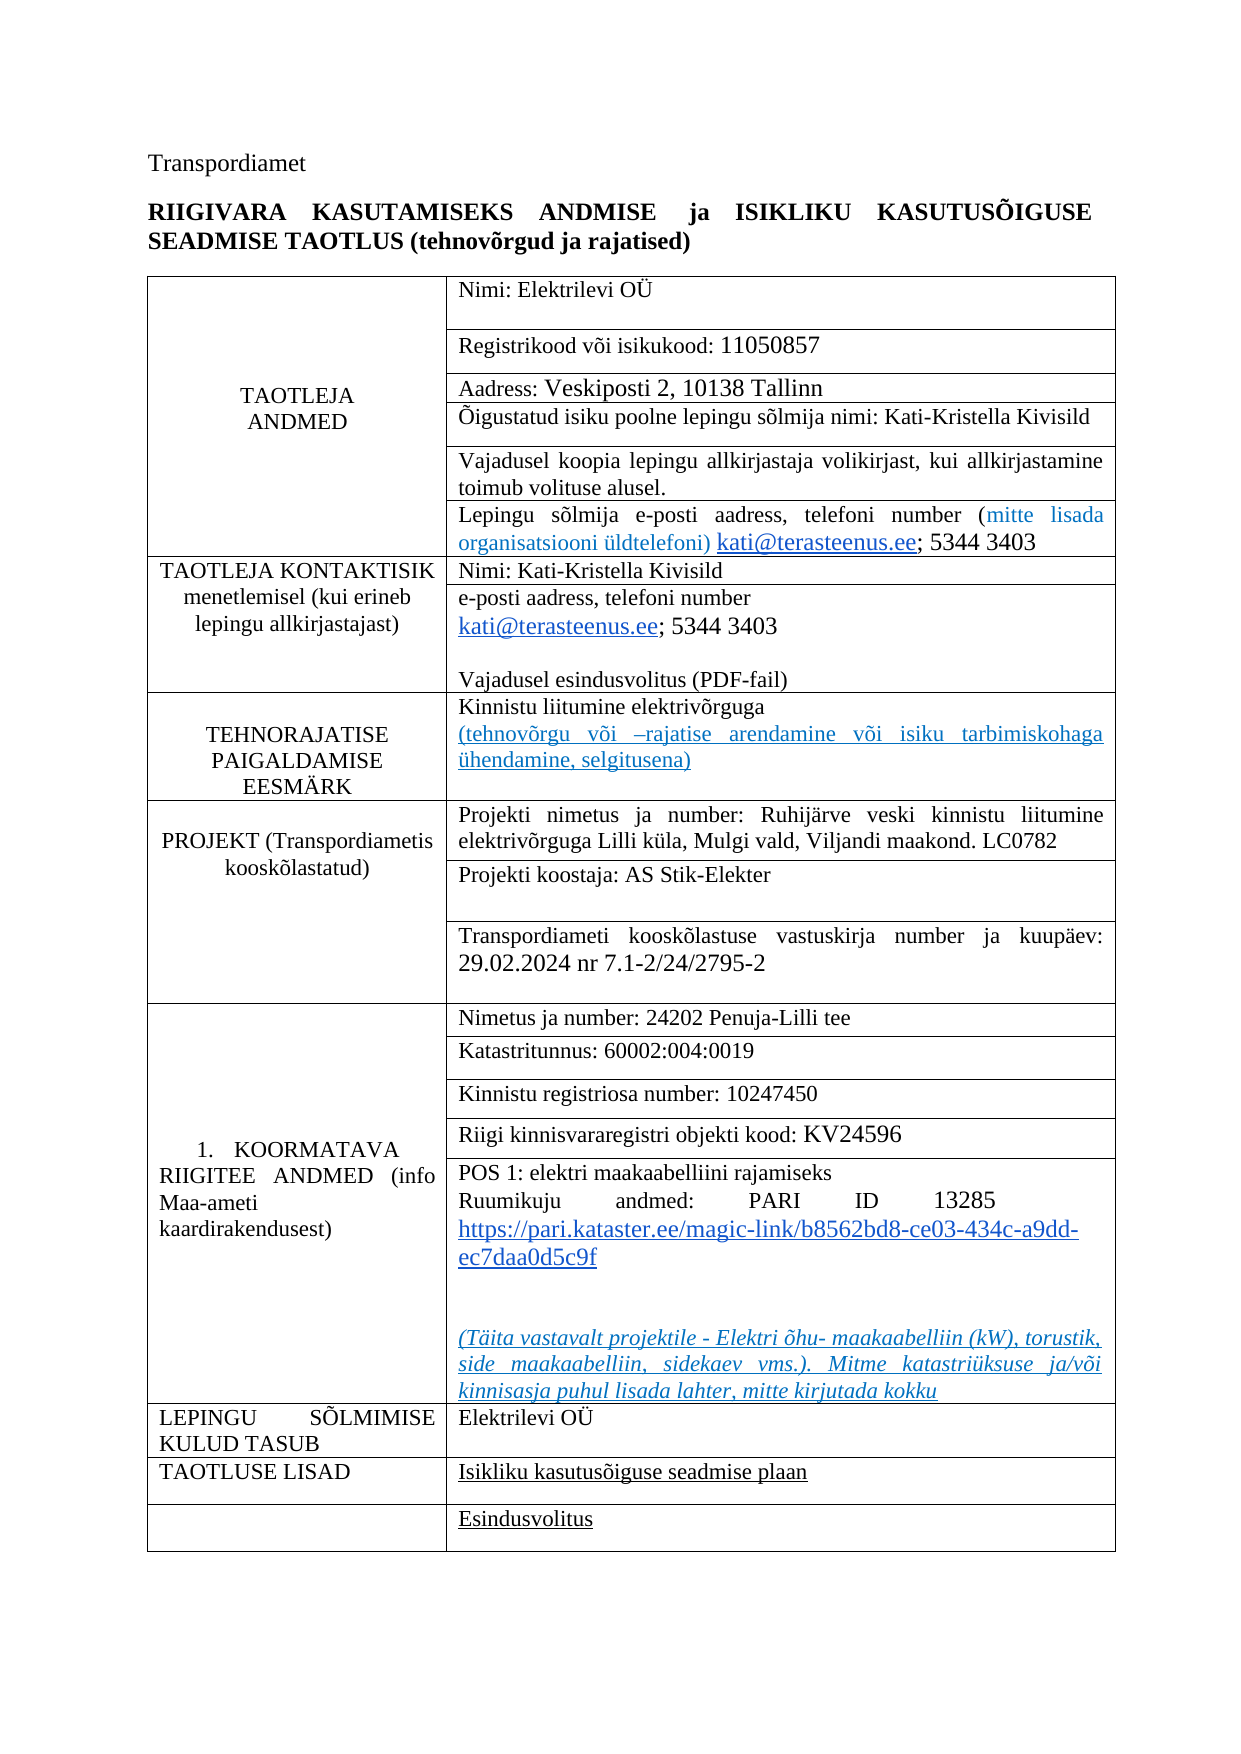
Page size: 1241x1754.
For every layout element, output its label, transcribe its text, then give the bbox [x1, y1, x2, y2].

text Transpordiamet [148, 148, 1093, 176]
table_cell [148, 1505, 446, 1551]
table_header TAOTLEJA ANDMED [148, 277, 446, 556]
table_cell TEHNORAJATISE PAIGALDAMISE EESMÄRK [148, 720, 446, 800]
table_cell Projekti koostaja: AS Stik-Elekter [447, 861, 1115, 921]
table_cell [148, 693, 446, 720]
table_cell Isikliku kasutusõiguse seadmise plaan [447, 1458, 1115, 1504]
table_cell LEPINGU SÕLMIMISE KULUD TASUB [148, 1404, 446, 1457]
table_cell e-posti aadress, telefoni number kati@terasteenus.ee; 5344 3403 Vajadusel esindusvolitus (PDF-fail) [447, 585, 1115, 692]
table_cell TAOTLUSE LISAD [148, 1458, 446, 1504]
text RIIGIVARA KASUTAMISEKS ANDMISE ja ISIKLIKU KASUTUSÕIGUSE SEADMISE TAOTLUS (tehnovõrgud ja rajatised) [148, 197, 1093, 255]
table_cell Katastritunnus: 60002:004:0019 [447, 1037, 1115, 1079]
table_cell Riigi kinnisvararegistri objekti kood: KV24596 [447, 1119, 1115, 1158]
table_cell Kinnistu liitumine elektrivõrguga (tehnovõrgu või –rajatise arendamine või isiku tarbimiskohaga ühendamine, selgitusena) [447, 693, 1115, 800]
table_cell Projekti nimetus ja number: Ruhijärve veski kinnistu liitumine elektrivõrguga Lilli küla, Mulgi vald, Viljandi maakond. LC0782 [447, 801, 1115, 860]
table_cell PROJEKT (Transpordiametis kooskõlastatud) [148, 801, 446, 1003]
table_cell KOORMATAVA RIIGITEE ANDMED (info Maa-ameti kaardirakendusest) [148, 1004, 446, 1403]
table_cell Lepingu sõlmija e-posti aadress, telefoni number (mitte lisada organisatsiooni üldtelefoni) kati@terasteenus.ee; 5344 3403 [447, 501, 1115, 556]
table_cell Õigustatud isiku poolne lepingu sõlmija nimi: Kati-Kristella Kivisild [447, 403, 1115, 446]
table_header Nimi: Elektrilevi OÜ [447, 277, 1115, 329]
table_cell Elektrilevi OÜ [447, 1404, 1115, 1457]
table_cell POS 1: elektri maakaabelliini rajamiseks Ruumikuju andmed: PARI ID 13285 https://pari.kataster.ee/magic-link/b8562bd8-ce03-434c-a9dd-ec7daa0d5c9f (Täita vastavalt projektile - Elektri õhu- maakaabelliin (kW), torustik, side maakaabelliin, sidekaev vms.). Mitme katastriüksuse ja/või kinnisasja puhul lisada lahter, mitte kirjutada kokku [447, 1159, 1115, 1403]
table_cell Esindusvolitus [447, 1505, 1115, 1551]
table_cell Nimi: Kati-Kristella Kivisild [447, 557, 1115, 583]
table_cell Registrikood või isikukood: 11050857 [447, 330, 1115, 372]
table_cell Kinnistu registriosa number: 10247450 [447, 1080, 1115, 1118]
table_cell Aadress: Veskiposti 2, 10138 Tallinn [447, 374, 1115, 402]
table_cell Nimetus ja number: 24202 Penuja-Lilli tee [447, 1004, 1115, 1036]
table_cell Vajadusel koopia lepingu allkirjastaja volikirjast, kui allkirjastamine toimub volituse alusel. [447, 447, 1115, 500]
table_cell Transpordiameti kooskõlastuse vastuskirja number ja kuupäev: 29.02.2024 nr 7.1-2/24/2795-2 [447, 922, 1115, 1003]
table_cell TAOTLEJA KONTAKTISIK menetlemisel (kui erineb lepingu allkirjastajast) [148, 557, 446, 692]
